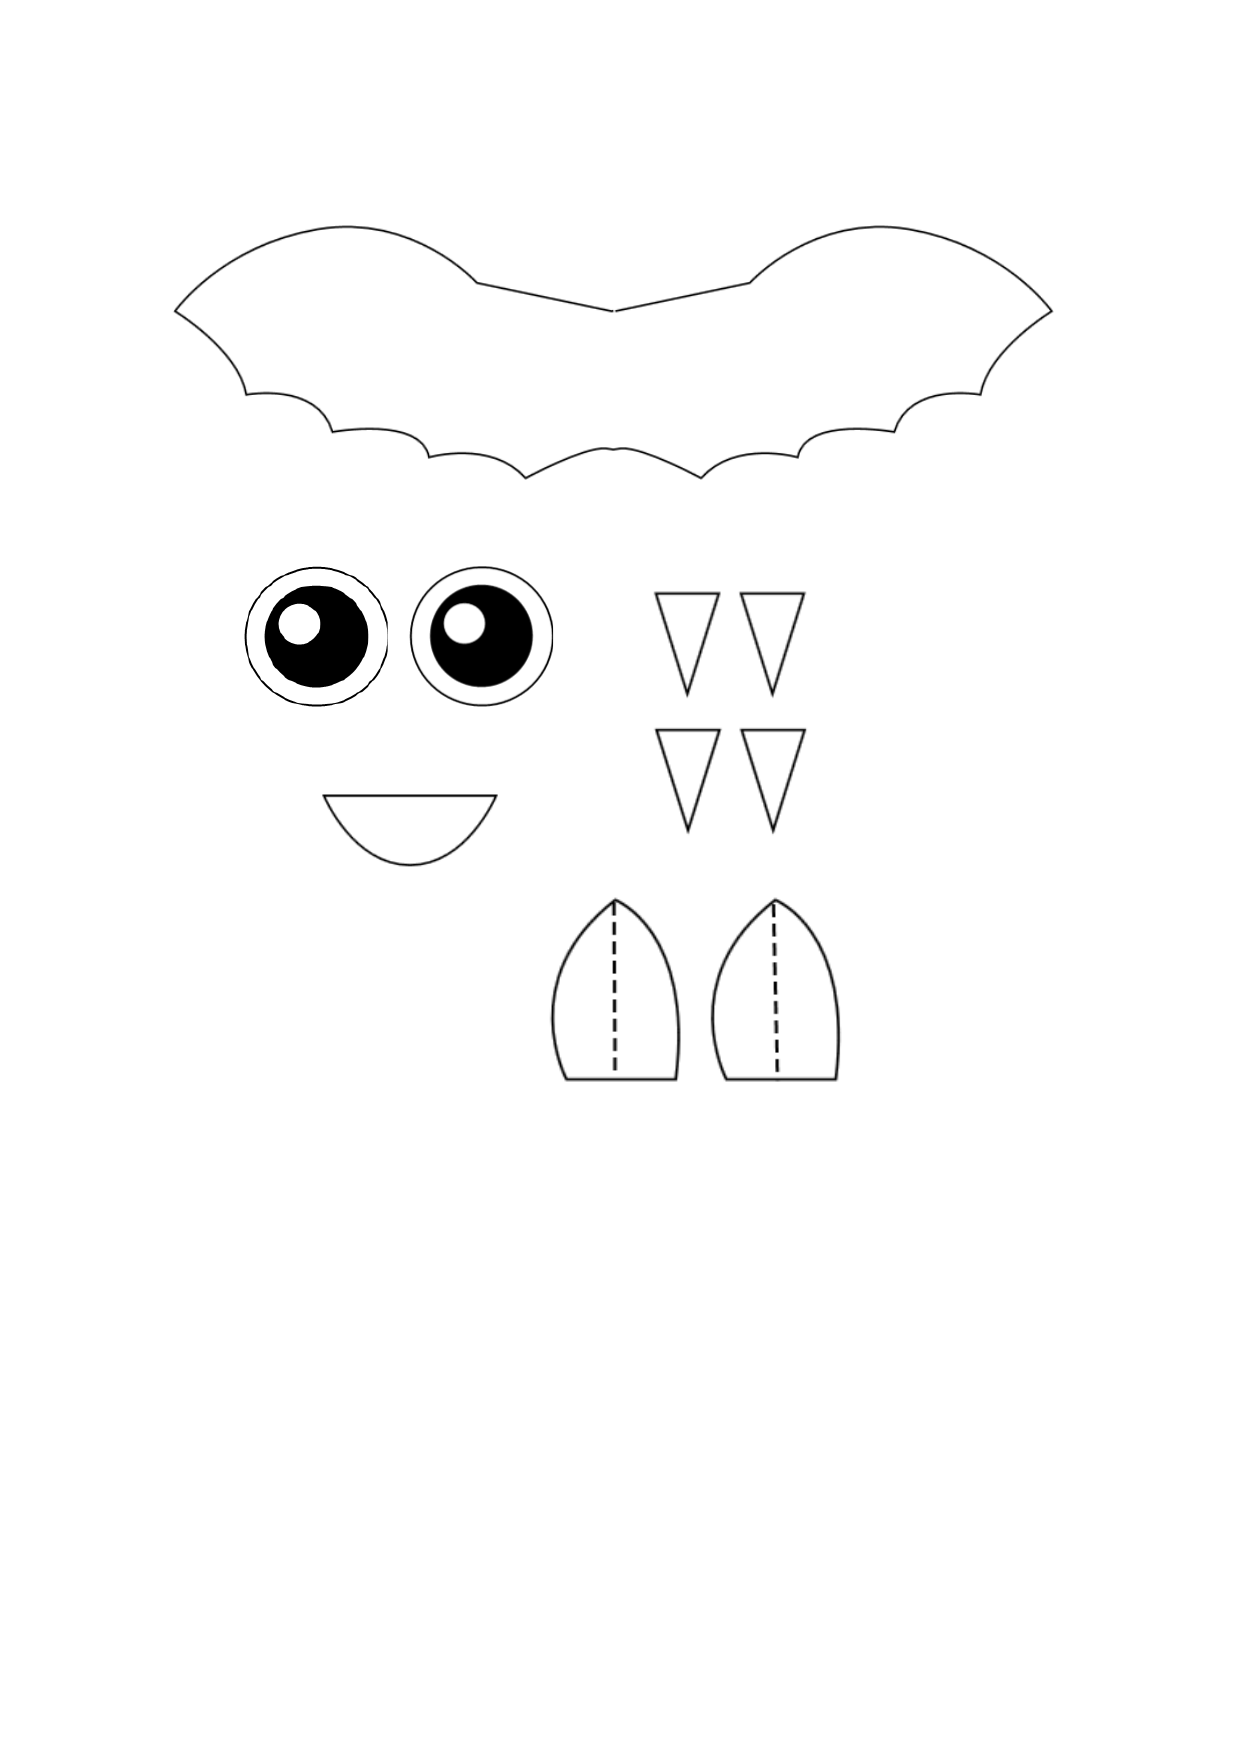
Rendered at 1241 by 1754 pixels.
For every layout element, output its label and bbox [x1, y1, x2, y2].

picture [607, 552, 851, 868]
picture [256, 737, 860, 1107]
picture [237, 540, 387, 734]
picture [114, 195, 1139, 533]
picture [403, 540, 553, 734]
